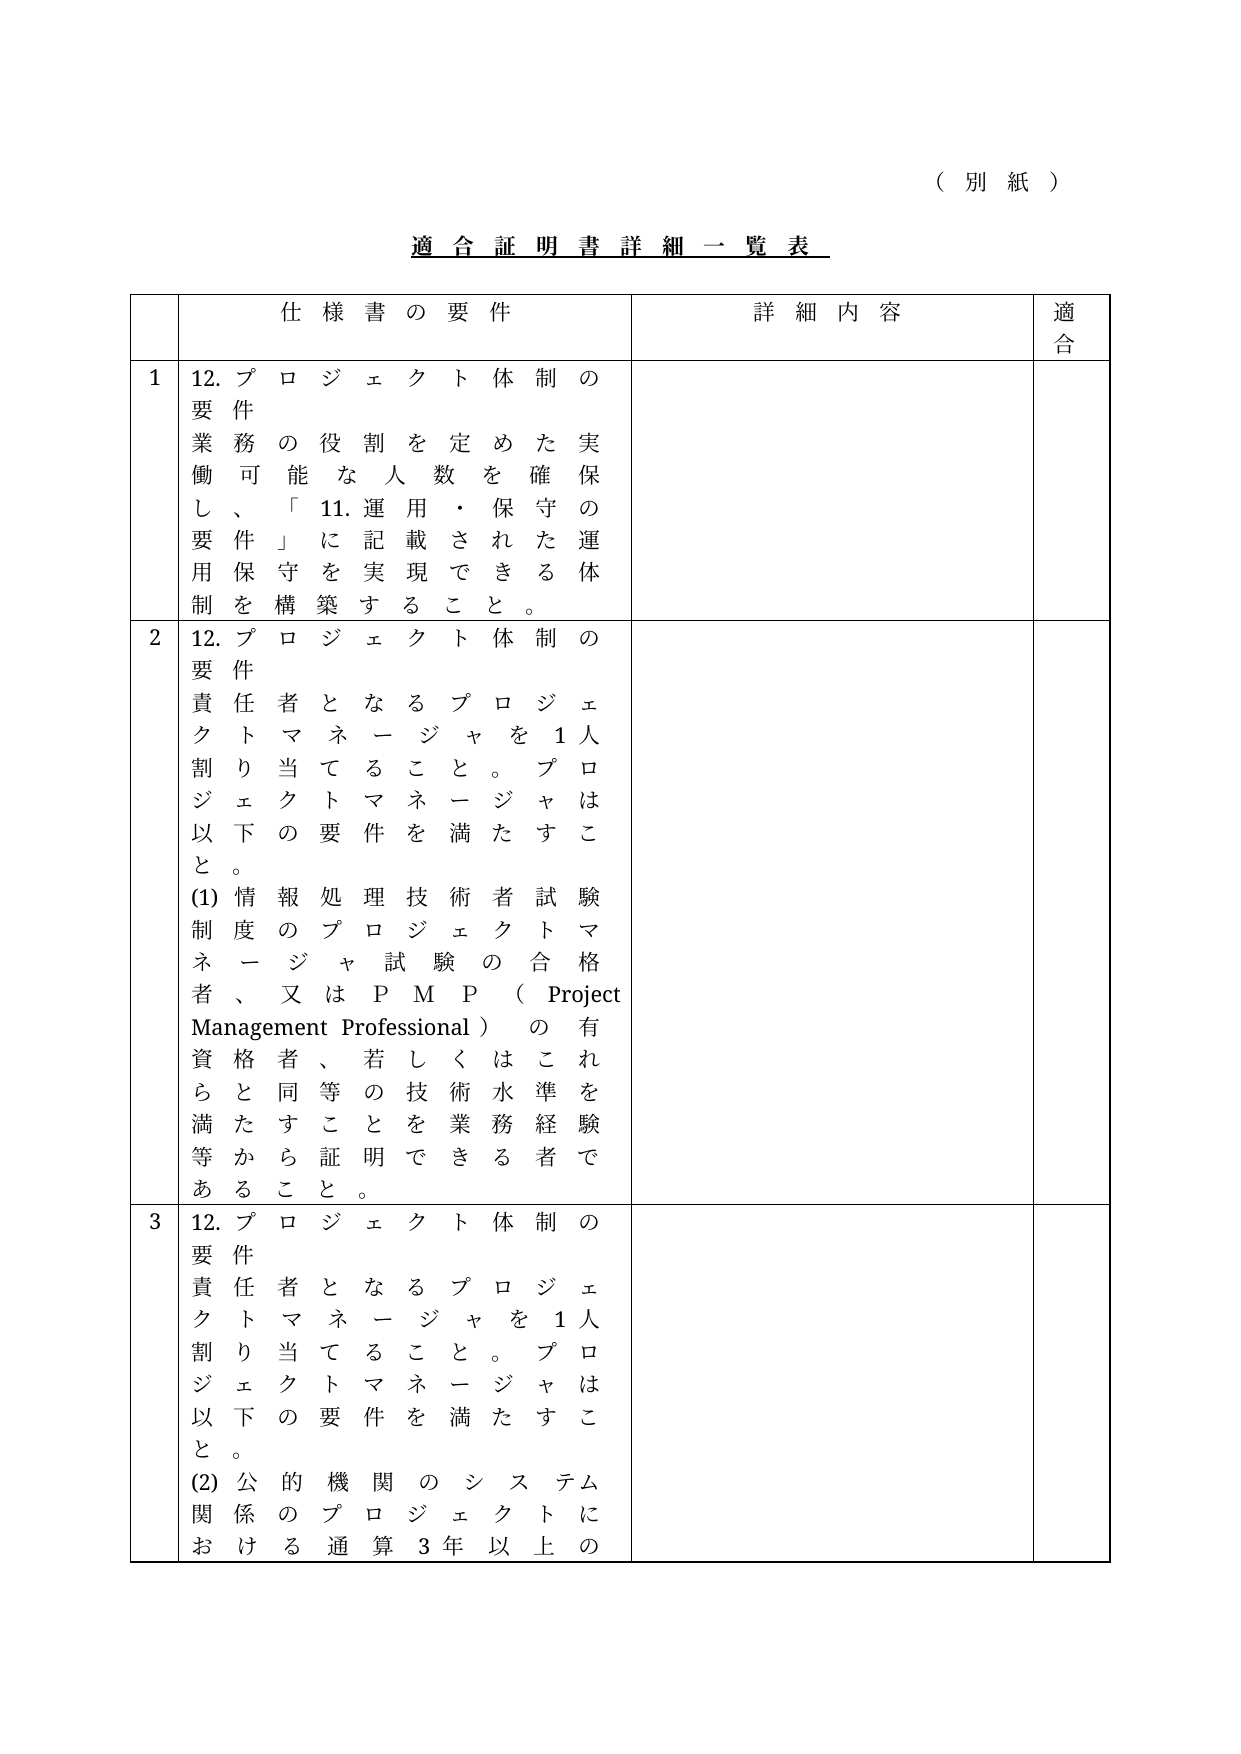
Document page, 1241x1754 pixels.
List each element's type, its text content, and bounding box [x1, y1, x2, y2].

table_cell 12.プロジェクト体制の要件 責任者となるプロジェクトマネージャを1人割り当てること。プロジェクトマネージャは以下の要件を満たすこと。 (1)情報処理技術者試験制度のプロジェクトマネージャ試験の合格者、又はＰＭＰ（Project Management Professional）の有資格者、若しくはこれらと同等の技術水準を満たすことを業務経験等から証明できる者であること。 [179, 621, 631, 1204]
table_cell [632, 621, 1033, 1204]
table_cell [1034, 361, 1109, 620]
table_cell [632, 1205, 1033, 1561]
table_header 詳細内容 [632, 295, 1033, 360]
table_header 適合 [1034, 295, 1109, 360]
table_cell [1034, 621, 1109, 1204]
text （別紙） [149, 164, 1091, 197]
table_cell 12.プロジェクト体制の要件 業務の役割を定めた実働可能な人数を確保し、「11.運用・保守の要件」に記載された運用保守を実現できる体制を構築すること。 [179, 361, 631, 620]
table_cell [632, 361, 1033, 620]
table_cell 2 [131, 621, 178, 1204]
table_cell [179, 1205, 631, 1561]
text 適合証明書詳細一覧表 [149, 229, 1091, 261]
table_header [131, 295, 178, 360]
table_header 仕様書の要件 [179, 295, 631, 360]
table_cell 1 [131, 361, 178, 620]
table_cell [1034, 1205, 1109, 1561]
table_cell 3 [131, 1205, 178, 1561]
